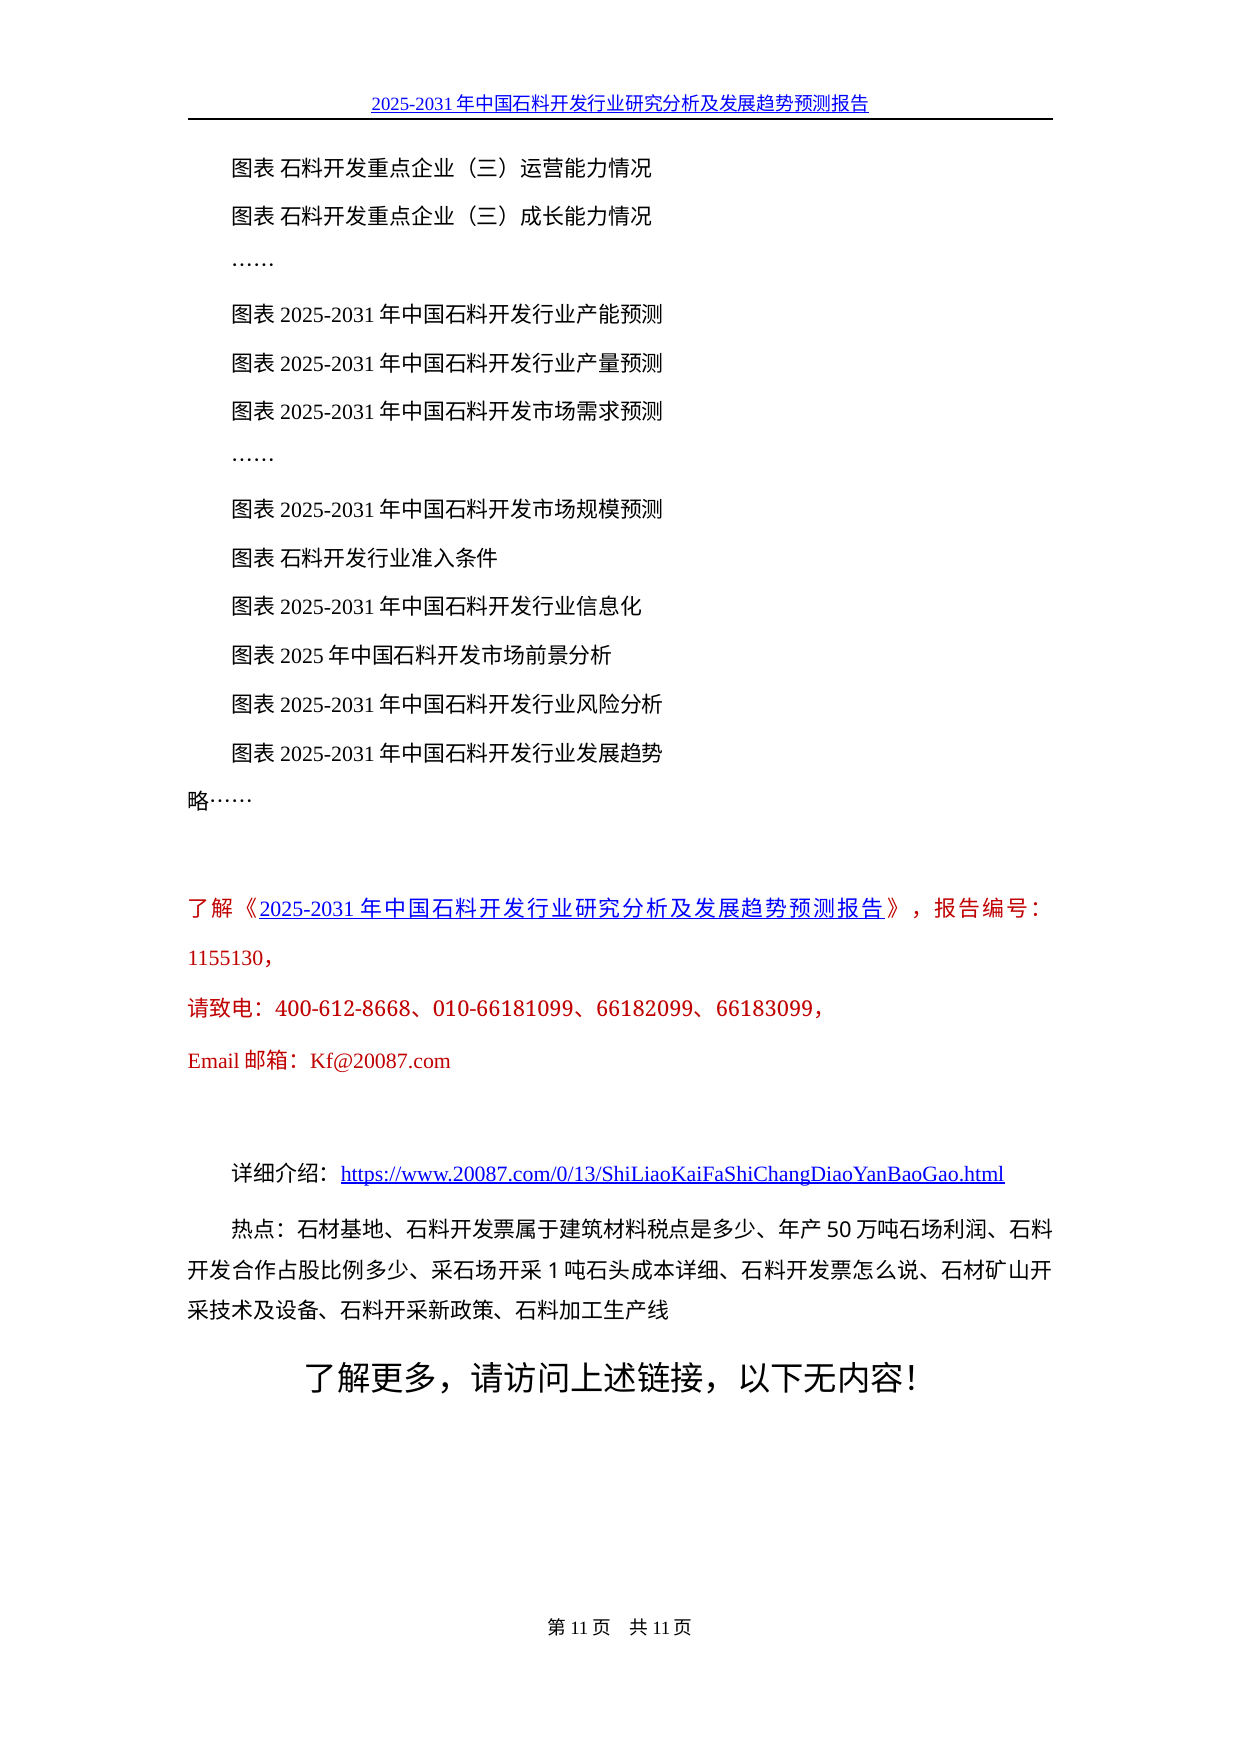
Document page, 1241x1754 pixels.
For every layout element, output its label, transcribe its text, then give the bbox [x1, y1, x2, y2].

text 请致电：400-612-8668、010-66181099、66182099、66183099， [187, 991, 1053, 1023]
text 热点：石材基地、石料开发票属于建筑材料税点是多少、年产50万吨石场利润、石料开发合作占股比例多少、采石场开采1吨石头成本详细、石料开发票怎么说、石材矿山开采技术及设备、石料开采新政策、石料加工生产线 [187, 1212, 1053, 1326]
text 了解《2025-2031年中国石料开发行业研究分析及发展趋势预测报告》，报告编号：1155130， [187, 890, 1053, 972]
text Email邮箱：Kf@20087.com [187, 1042, 1053, 1075]
title 了解更多，请访问上述链接，以下无内容！ [187, 1343, 1053, 1408]
text 详细介绍：https://www.20087.com/0/13/ShiLiaoKaiFaShiChangDiaoYanBaoGao.html [187, 1155, 1053, 1188]
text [187, 150, 1053, 816]
